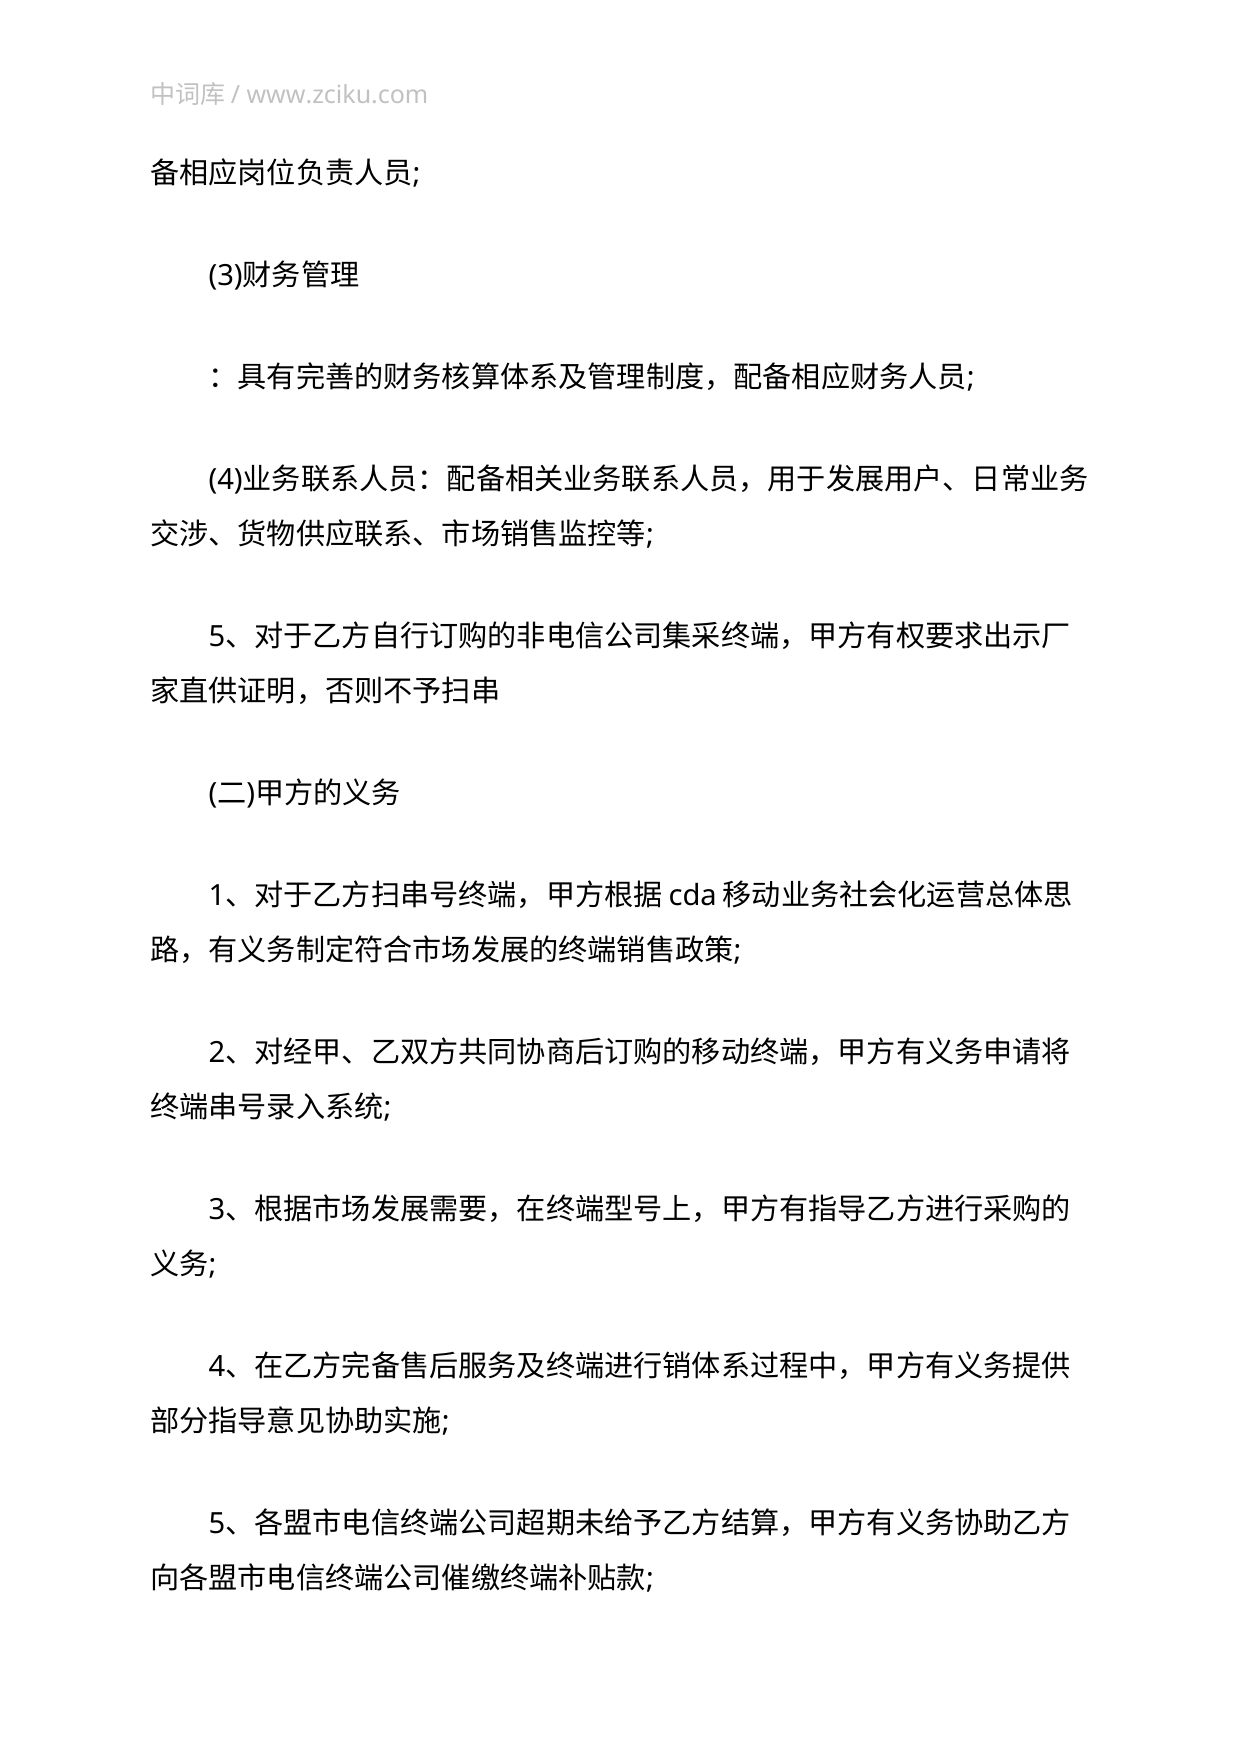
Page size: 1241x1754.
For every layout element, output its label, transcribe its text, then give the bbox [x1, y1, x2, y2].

text 3、根据市场发展需要，在终端型号上，甲方有指导乙方进行采购的义务; [150, 1186, 1090, 1283]
text ：具有完善的财务核算体系及管理制度，配备相应财务人员; [150, 354, 1090, 396]
text (3)财务管理 [150, 252, 1090, 294]
text 5、各盟市电信终端公司超期未给予乙方结算，甲方有义务协助乙方向各盟市电信终端公司催缴终端补贴款; [150, 1499, 1090, 1597]
text 4、在乙方完备售后服务及终端进行销体系过程中，甲方有义务提供部分指导意见协助实施; [150, 1343, 1090, 1440]
text (4)业务联系人员：配备相关业务联系人员，用于发展用户、日常业务交涉、货物供应联系、市场销售监控等; [150, 456, 1090, 553]
text 1、对于乙方扫串号终端，甲方根据cda移动业务社会化运营总体思路，有义务制定符合市场发展的终端销售政策; [150, 872, 1090, 969]
text 5、对于乙方自行订购的非电信公司集采终端，甲方有权要求出示厂家直供证明，否则不予扫串 [150, 613, 1090, 710]
text 2、对经甲、乙双方共同协商后订购的移动终端，甲方有义务申请将终端串号录入系统; [150, 1029, 1090, 1126]
text (二)甲方的义务 [150, 770, 1090, 812]
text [150, 150, 1090, 192]
